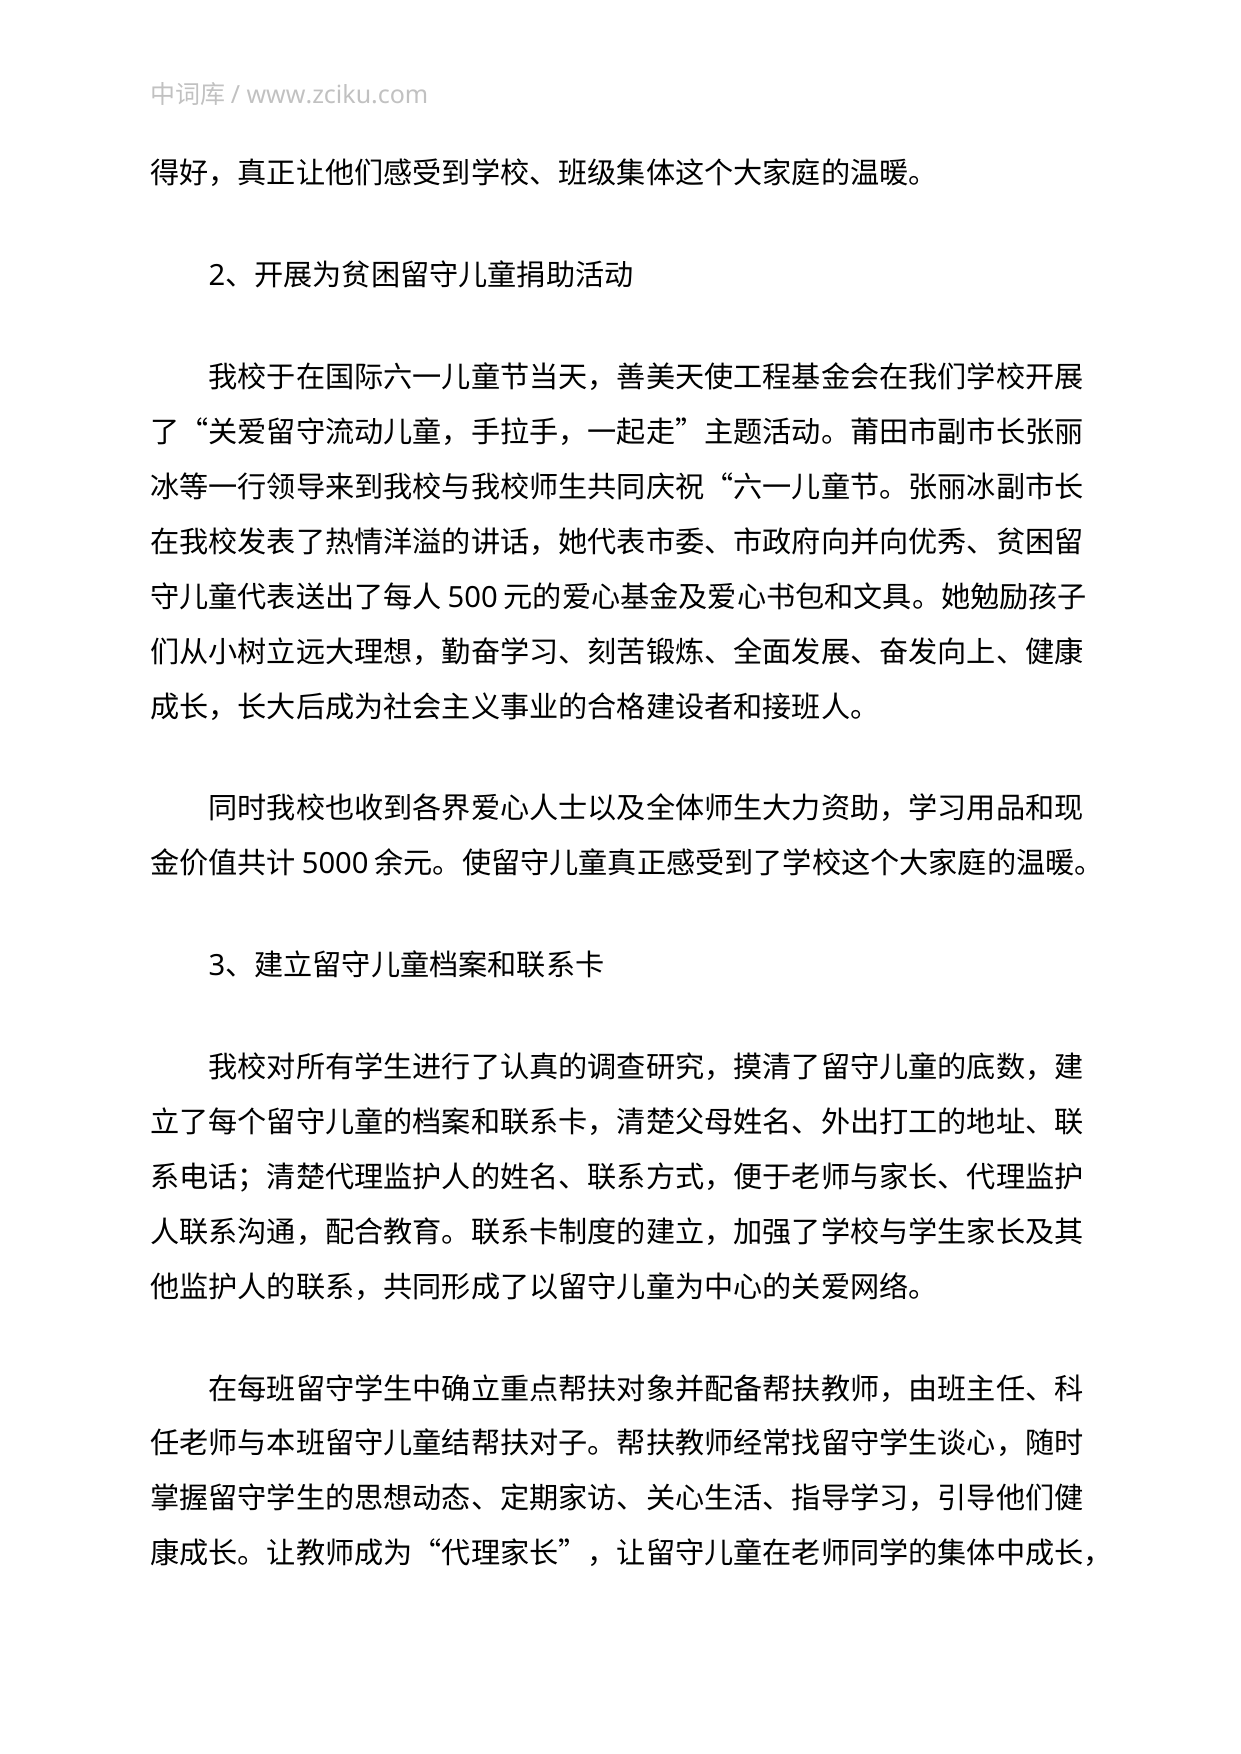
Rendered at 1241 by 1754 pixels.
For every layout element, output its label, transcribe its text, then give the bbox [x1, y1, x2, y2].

text 我校对所有学生进行了认真的调查研究，摸清了留守儿童的底数，建立了每个留守儿童的档案和联系卡，清楚父母姓名、外出打工的地址、联系电话；清楚代理监护人的姓名、联系方式，便于老师与家长、代理监护人联系沟通，配合教育。联系卡制度的建立，加强了学校与学生家长及其他监护人的联系，共同形成了以留守儿童为中心的关爱网络。 [150, 1044, 1090, 1306]
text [150, 150, 1090, 192]
text 2、开展为贫困留守儿童捐助活动 [150, 252, 1090, 294]
text 3、建立留守儿童档案和联系卡 [150, 942, 1090, 984]
text 同时我校也收到各界爱心人士以及全体师生大力资助，学习用品和现金价值共计5000余元。使留守儿童真正感受到了学校这个大家庭的温暖。 [150, 785, 1090, 882]
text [150, 1365, 1090, 1572]
text 我校于在国际六一儿童节当天，善美天使工程基金会在我们学校开展了“关爱留守流动儿童，手拉手，一起走”主题活动。莆田市副市长张丽冰等一行领导来到我校与我校师生共同庆祝“六一儿童节。张丽冰副市长在我校发表了热情洋溢的讲话，她代表市委、市政府向并向优秀、贫困留守儿童代表送出了每人500元的爱心基金及爱心书包和文具。她勉励孩子们从小树立远大理想，勤奋学习、刻苦锻炼、全面发展、奋发向上、健康成长，长大后成为社会主义事业的合格建设者和接班人。 [150, 354, 1090, 726]
